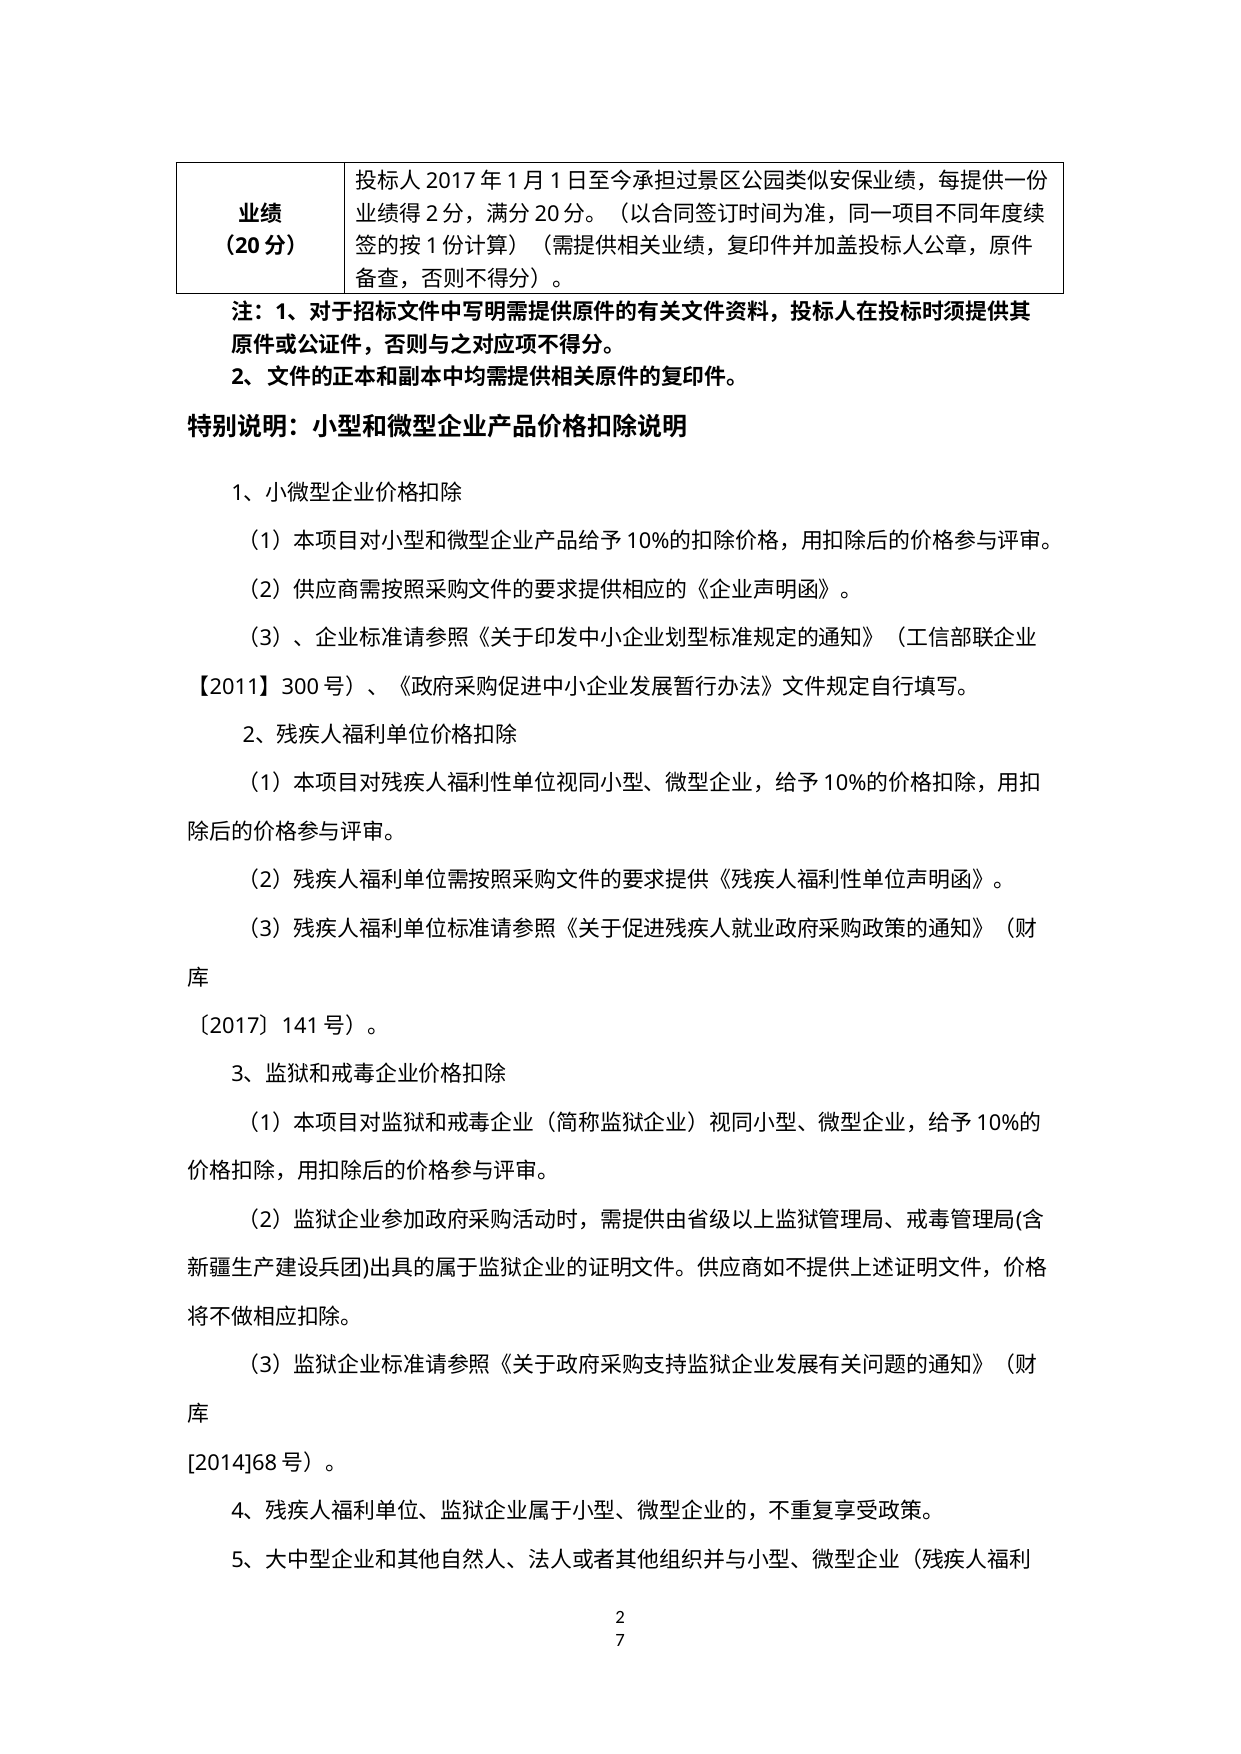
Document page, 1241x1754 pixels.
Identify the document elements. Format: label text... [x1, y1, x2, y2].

text 1、小微型企业价格扣除 [231, 475, 1053, 507]
text 3、监狱和戒毒企业价格扣除 [231, 1056, 1053, 1088]
text （3）监狱企业标准请参照《关于政府采购支持监狱企业发展有关问题的通知》（财库 [187, 1347, 1053, 1428]
text 特别说明：小型和微型企业产品价格扣除说明 [187, 392, 1053, 457]
text 〔2017〕141号）。 [187, 1008, 1053, 1040]
text 注：1、对于招标文件中写明需提供原件的有关文件资料，投标人在投标时须提供其原件或公证件，否则与之对应项不得分。 [231, 294, 1053, 359]
text [2014]68号）。 [187, 1444, 1053, 1477]
text 2、 文件的正本和副本中均需提供相关原件的复印件。 [231, 359, 1053, 392]
text （3）残疾人福利单位标准请参照《关于促进残疾人就业政府采购政策的通知》（财库 [187, 911, 1053, 992]
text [231, 1493, 1053, 1574]
text （1）本项目对监狱和戒毒企业（简称监狱企业）视同小型、微型企业，给予10%的价格扣除，用扣除后的价格参与评审。 [187, 1104, 1053, 1186]
text （3）、企业标准请参照《关于印发中小企业划型标准规定的通知》（工信部联企业【2011】300号）、《政府采购促进中小企业发展暂行办法》文件规定自行填写。 [187, 620, 1053, 701]
text 2、残疾人福利单位价格扣除 [231, 717, 1053, 749]
text （1）本项目对残疾人福利性单位视同小型、微型企业，给予10%的价格扣除，用扣除后的价格参与评审。 [187, 765, 1053, 846]
text （2）监狱企业参加政府采购活动时，需提供由省级以上监狱管理局、戒毒管理局(含新疆生产建设兵团)出具的属于监狱企业的证明文件。供应商如不提供上述证明文件，价格将不做相应扣除。 [187, 1201, 1053, 1331]
text （2）残疾人福利单位需按照采购文件的要求提供《残疾人福利性单位声明函》。 [187, 862, 1053, 895]
text （2）供应商需按照采购文件的要求提供相应的《企业声明函》。 [187, 571, 1053, 604]
text （1）本项目对小型和微型企业产品给予10%的扣除价格，用扣除后的价格参与评审。 [187, 523, 1053, 556]
table_cell 投标人2017年1月1日至今承担过景区公园类似安保业绩，每提供一份业绩得2分，满分20分。（以合同签订时间为准，同一项目不同年度续签的按1份计算）（需提供相关业绩，复印件并加盖投标人公章，原件备查，否则不得分）。 [345, 163, 1063, 293]
table_cell 业绩 （20分） [177, 163, 344, 293]
